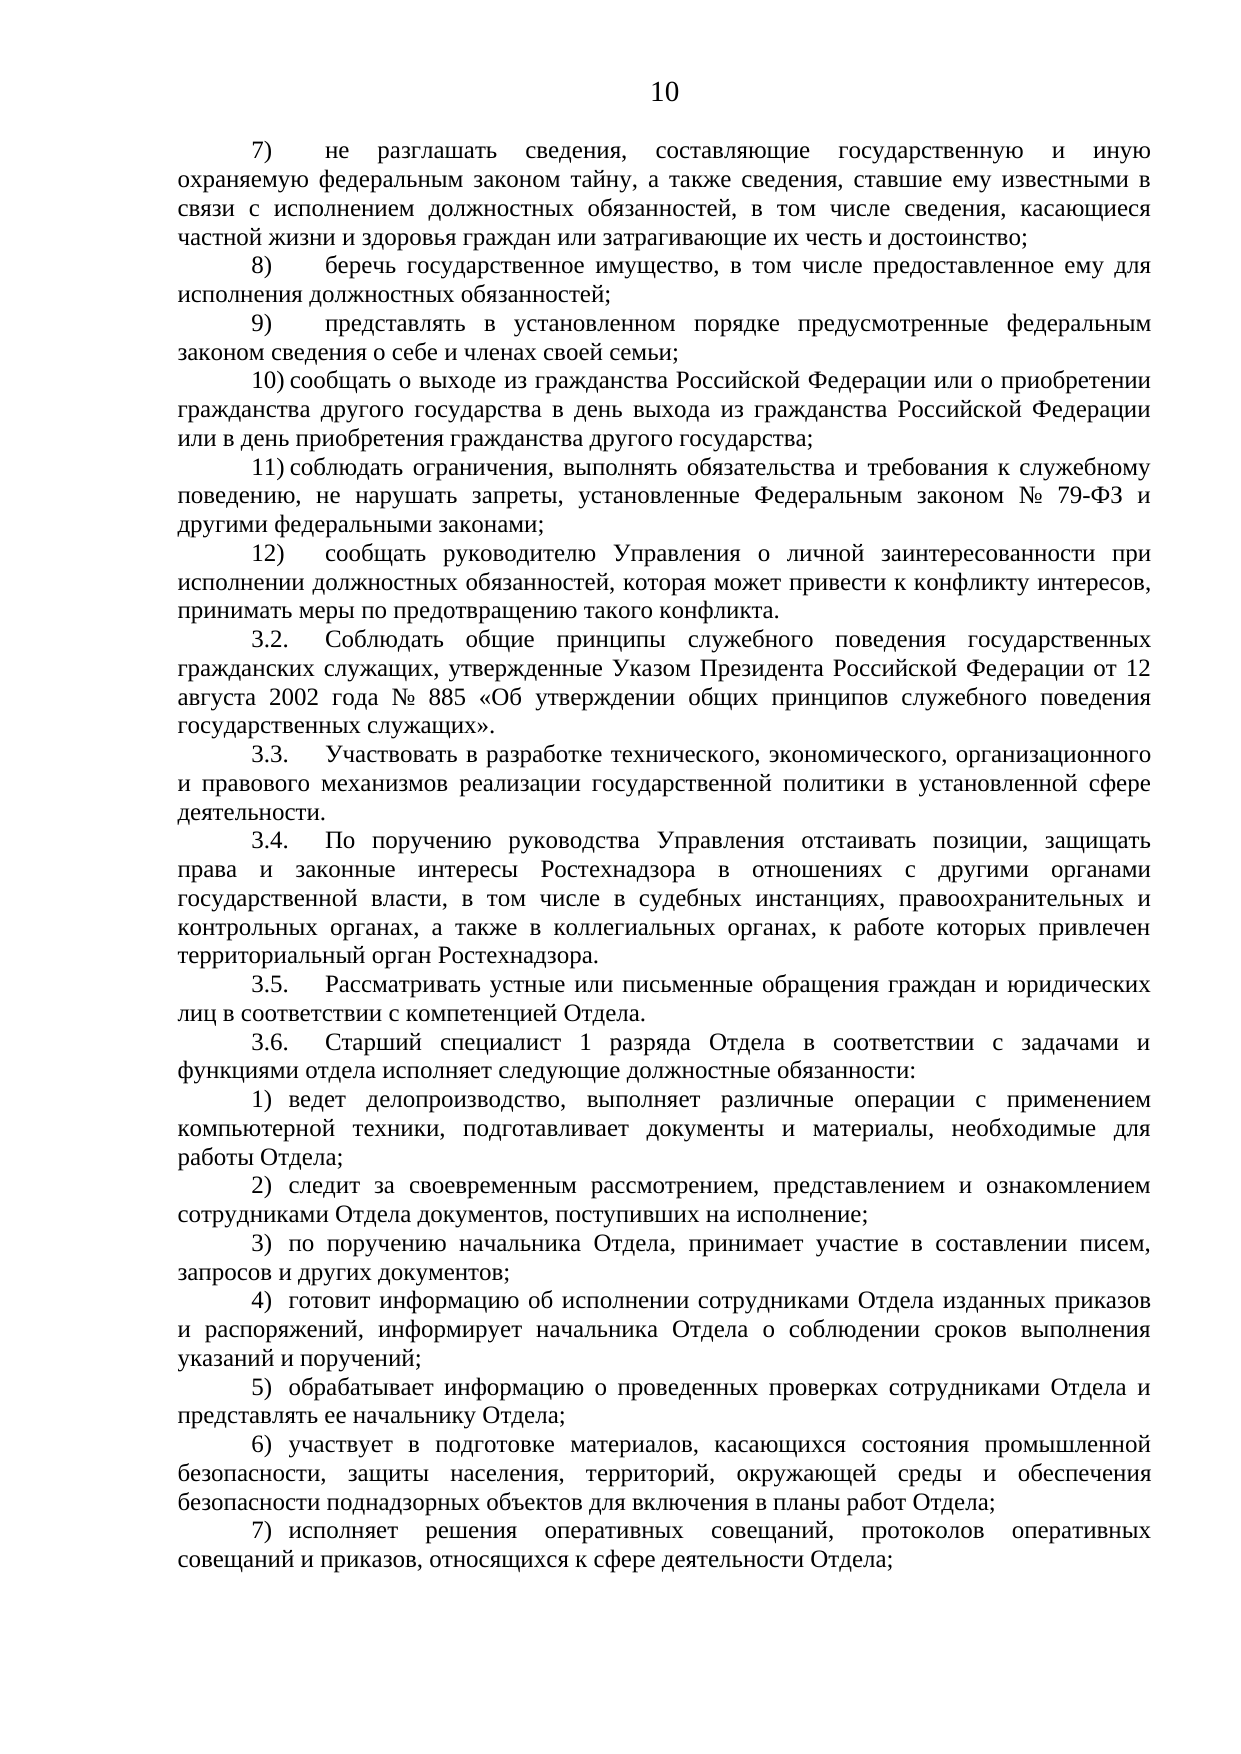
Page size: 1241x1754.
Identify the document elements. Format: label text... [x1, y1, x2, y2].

list не разглашать сведения, составляющие государственную и иную охраняемую федеральным законом тайну, а также сведения, ставшие ему известными в связи с исполнением должностных обязанностей, в том числе сведения, касающиеся частной жизни и здоровья граждан или затрагивающие их честь и достоинство; [177, 135, 1152, 250]
text 1) ведет делопроизводство, выполняет различные операции с применением компьютерной техники, подготавливает документы и материалы, необходимые для работы Отдела; [177, 1084, 1152, 1170]
list По поручению руководства Управления отстаивать позиции, защищать права и законные интересы Ростехнадзора в отношениях с другими органами государственной власти, в том числе в судебных инстанциях, правоохранительных и контрольных органах, а также в коллегиальных органах, к работе которых привлечен территориальный орган Ростехнадзора. [177, 825, 1152, 969]
list представлять в установленном порядке предусмотренные федеральным законом сведения о себе и членах своей семьи; [177, 308, 1152, 365]
list сообщать о выходе из гражданства Российской Федерации или о приобретении гражданства другого государства в день выхода из гражданства Российской Федерации или в день приобретения гражданства другого государства; [177, 365, 1152, 452]
list сообщать руководителю Управления о личной заинтересованности при исполнении должностных обязанностей, которая может привести к конфликту интересов, принимать меры по предотвращению такого конфликта. [177, 538, 1152, 624]
list Соблюдать общие принципы служебного поведения государственных гражданских служащих, утвержденные Указом Президента Российской Федерации от 12 августа 2002 года № 885 «Об утверждении общих принципов служебного поведения государственных служащих». [177, 624, 1152, 739]
text 6) участвует в подготовке материалов, касающихся состояния промышленной безопасности, защиты населения, территорий, окружающей среды и обеспечения безопасности поднадзорных объектов для включения в планы работ Отдела; [177, 1429, 1152, 1515]
list Участвовать в разработке технического, экономического, организационного и правового механизмов реализации государственной политики в установленной сфере деятельности. [177, 739, 1152, 825]
text 3) по поручению начальника Отдела, принимает участие в составлении писем, запросов и других документов; [177, 1228, 1152, 1285]
text 5) обрабатывает информацию о проведенных проверках сотрудниками Отдела и представлять ее начальнику Отдела; [177, 1372, 1152, 1429]
text 2) следит за своевременным рассмотрением, представлением и ознакомлением сотрудниками Отдела документов, поступивших на исполнение; [177, 1170, 1152, 1228]
list Рассматривать устные или письменные обращения граждан и юридических лиц в соответствии с компетенцией Отдела. [177, 969, 1152, 1027]
list соблюдать ограничения, выполнять обязательства и требования к служебному поведению, не нарушать запреты, установленные Федеральным законом № 79-ФЗ и другими федеральными законами; [177, 452, 1152, 538]
list беречь государственное имущество, в том числе предоставленное ему для исполнения должностных обязанностей; [177, 250, 1152, 308]
text 4) готовит информацию об исполнении сотрудниками Отдела изданных приказов и распоряжений, информирует начальника Отдела о соблюдении сроков выполнения указаний и поручений; [177, 1285, 1152, 1372]
list Старший специалист 1 разряда Отдела в соответствии с задачами и функциями отдела исполняет следующие должностные обязанности: [177, 1027, 1152, 1084]
text 7) исполняет решения оперативных совещаний, протоколов оперативных совещаний и приказов, относящихся к сфере деятельности Отдела; [177, 1515, 1152, 1573]
